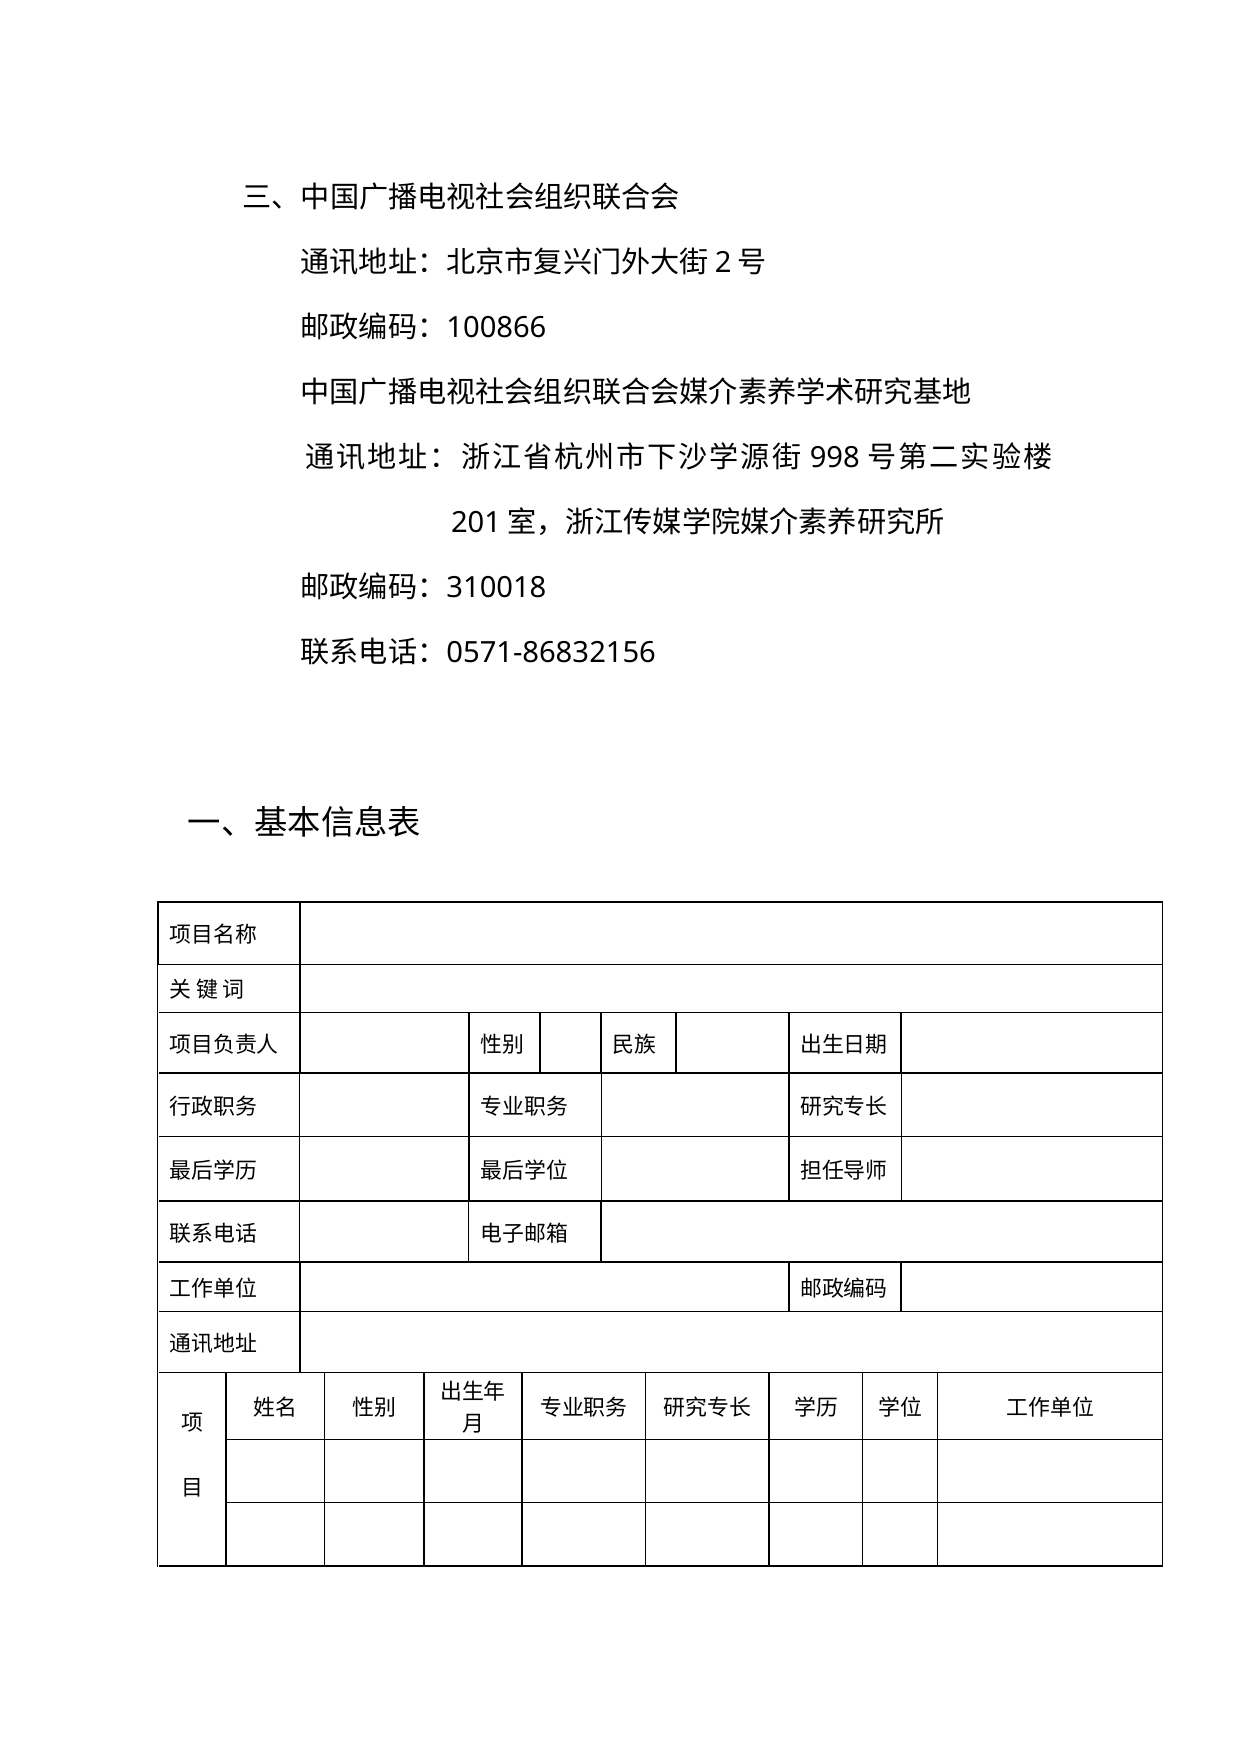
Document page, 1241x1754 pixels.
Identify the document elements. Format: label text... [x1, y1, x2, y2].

table_cell [646, 1503, 768, 1565]
text 邮政编码：310018 [187, 552, 1053, 617]
table_cell 学历 [770, 1373, 862, 1438]
text 通讯地址：浙江省杭州市下沙学源街998号第二实验楼201室，浙江传媒学院媒介素养研究所 [305, 422, 1053, 552]
table_cell [602, 1202, 1162, 1261]
table_cell 出生年月 [425, 1373, 521, 1438]
table_cell [602, 1074, 788, 1136]
table_cell 联系电话 [158, 1200, 299, 1261]
table_cell 民族 [602, 1013, 675, 1072]
table_cell 研究专长 [790, 1074, 901, 1136]
text 联系电话：0571-86832156 [187, 617, 1053, 682]
table_cell 工作单位 [938, 1373, 1162, 1438]
table_cell [300, 1137, 468, 1200]
table_cell [902, 1013, 1162, 1072]
table_cell 关 键 词 [158, 965, 299, 1012]
table_cell [300, 1074, 468, 1136]
table_cell 性别 [325, 1373, 423, 1438]
text 三、中国广播电视社会组织联合会 [187, 162, 1053, 227]
table_cell [325, 1503, 423, 1565]
table_cell 行政职务 [158, 1072, 299, 1136]
table_cell [902, 1137, 1162, 1200]
table_header 项目名称 [159, 903, 299, 964]
table_cell [301, 965, 1162, 1012]
table_cell 学位 [863, 1373, 937, 1438]
table_cell 姓名 [227, 1373, 324, 1438]
table_cell 最后学历 [158, 1136, 299, 1200]
table_cell [425, 1440, 521, 1501]
table_cell 性别 [470, 1013, 539, 1072]
text 邮政编码：100866 [187, 292, 1053, 357]
table_cell [770, 1440, 862, 1501]
table_cell [541, 1013, 600, 1072]
table_cell [300, 1202, 468, 1261]
table_cell [227, 1503, 324, 1565]
table_cell [325, 1440, 423, 1501]
text 中国广播电视社会组织联合会媒介素养学术研究基地 [187, 357, 1053, 422]
table_header [301, 903, 1162, 964]
table_cell 担任导师 [790, 1137, 901, 1200]
table_cell [523, 1440, 645, 1501]
table_cell 专业职务 [523, 1373, 645, 1438]
table_cell [301, 1312, 1162, 1372]
table_cell [938, 1503, 1162, 1565]
table_cell [227, 1440, 324, 1501]
table_cell [863, 1503, 937, 1565]
table_cell 通讯地址 [158, 1311, 299, 1372]
table_cell 工作单位 [158, 1261, 299, 1311]
table_cell [902, 1074, 1162, 1136]
table_cell 最后学位 [470, 1137, 601, 1200]
table_cell [523, 1503, 645, 1565]
table_cell 研究专长 [646, 1373, 768, 1438]
text 通讯地址：北京市复兴门外大街2号 [187, 227, 1053, 292]
table_cell [902, 1263, 1162, 1311]
table_cell [863, 1440, 937, 1501]
table_cell 专业职务 [470, 1074, 601, 1136]
table_cell 项 目 组 成 员 [158, 1372, 225, 1565]
table_cell [425, 1503, 521, 1565]
table_cell [770, 1503, 862, 1565]
table_cell [301, 1013, 468, 1072]
table_cell [602, 1137, 788, 1200]
table_cell 项目负责人 [158, 1012, 299, 1072]
table_cell [677, 1013, 788, 1072]
table_cell 邮政编码 [790, 1263, 900, 1311]
table_cell [646, 1440, 768, 1501]
table_cell [938, 1440, 1162, 1501]
table_cell [301, 1263, 788, 1311]
table_cell 电子邮箱 [469, 1202, 600, 1261]
table_cell 出生日期 [790, 1013, 900, 1072]
text 一、基本信息表 [187, 788, 1053, 853]
